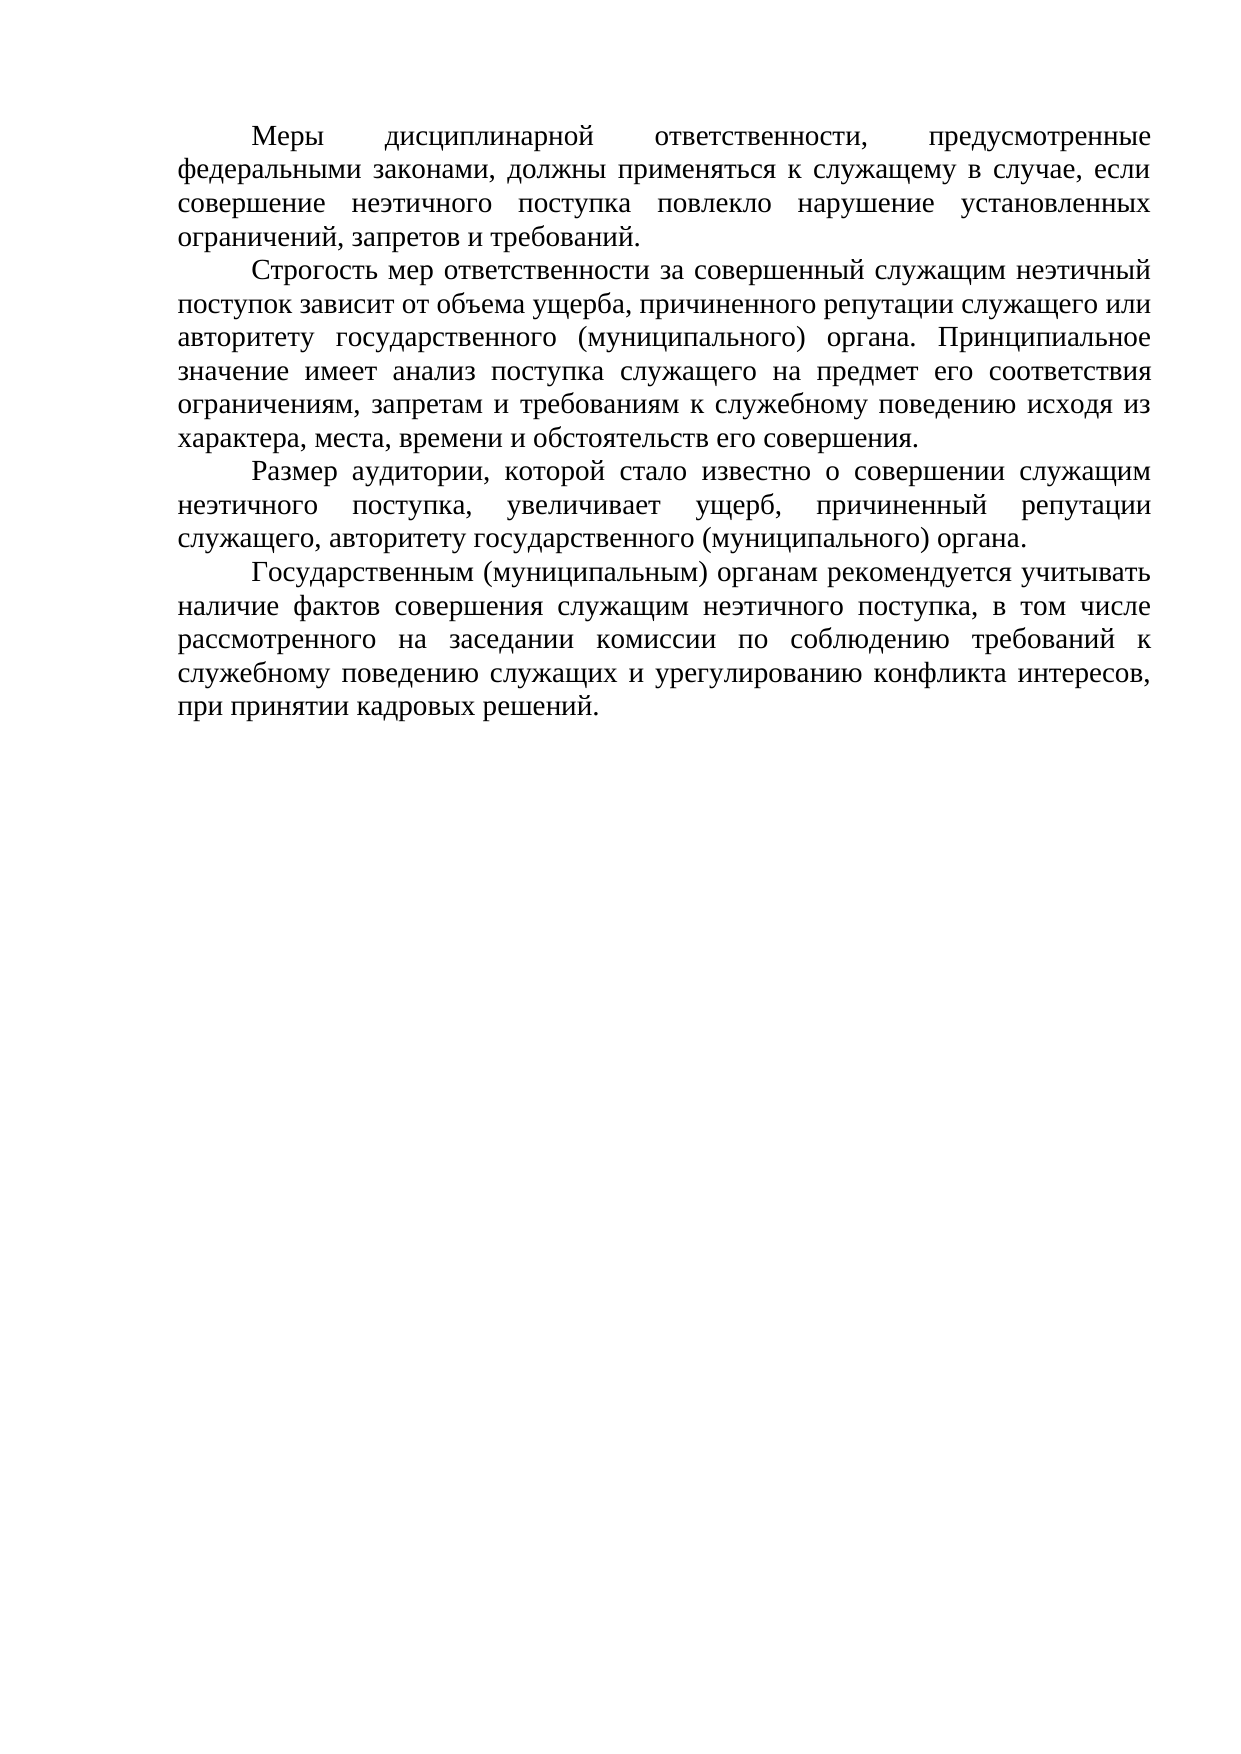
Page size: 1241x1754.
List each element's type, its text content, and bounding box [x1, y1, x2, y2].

text Меры дисциплинарной ответственности, предусмотренные федеральными законами, должны применяться к служащему в случае, если совершение неэтичного поступка повлекло нарушение установленных ограничений, запретов и требований. [177, 118, 1152, 252]
text Государственным (муниципальным) органам рекомендуется учитывать наличие фактов совершения служащим неэтичного поступка, в том числе рассмотренного на заседании комиссии по соблюдению требований к служебному поведению служащих и урегулированию конфликта интересов, при принятии кадровых решений. [177, 554, 1152, 722]
text Строгость мер ответственности за совершенный служащим неэтичный поступок зависит от объема ущерба, причиненного репутации служащего или авторитету государственного (муниципального) органа. Принципиальное значение имеет анализ поступка служащего на предмет его соответствия ограничениям, запретам и требованиям к служебному поведению исходя из характера, места, времени и обстоятельств его совершения. [177, 252, 1152, 453]
text Размер аудитории, которой стало известно о совершении служащим неэтичного поступка, увеличивает ущерб, причиненный репутации служащего, авторитету государственного (муниципального) органа. [177, 453, 1152, 554]
